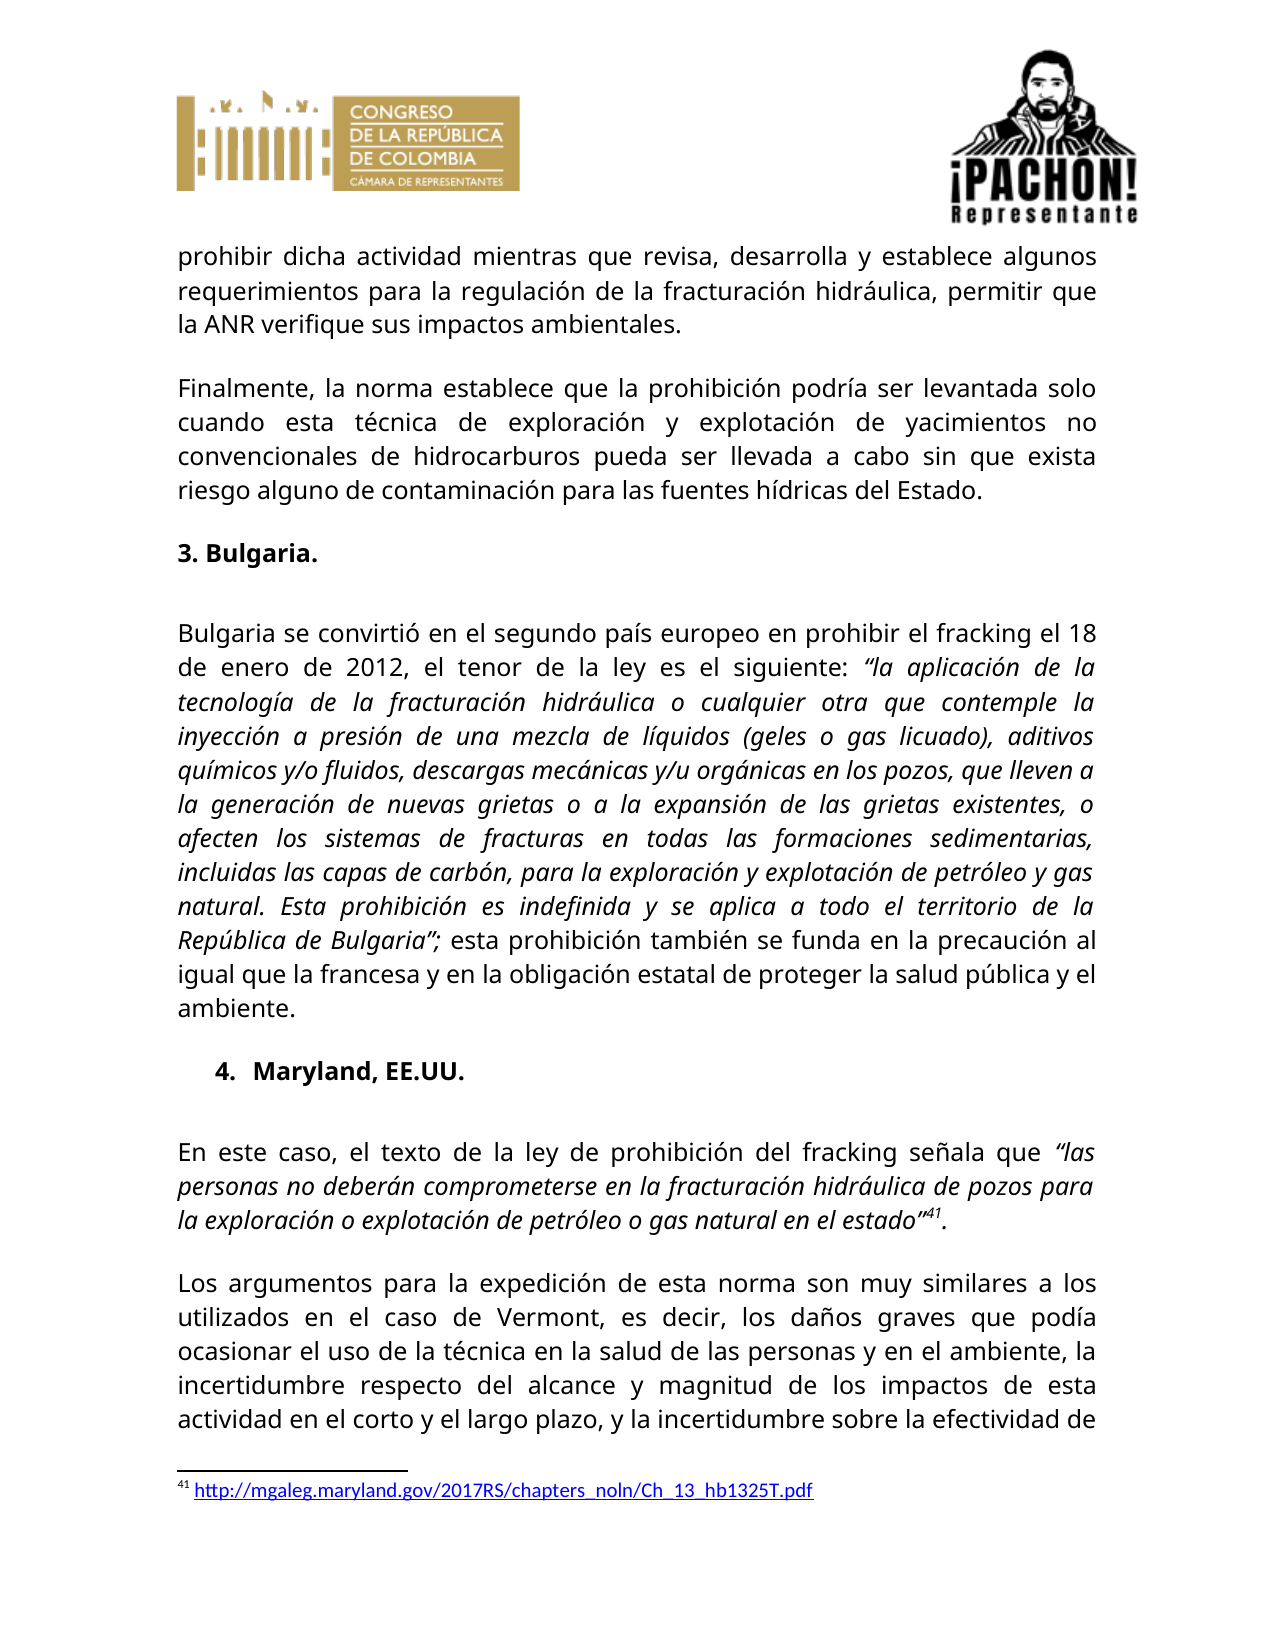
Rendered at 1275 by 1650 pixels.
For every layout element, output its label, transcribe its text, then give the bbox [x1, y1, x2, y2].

picture [176, 90, 520, 191]
text 3. Bulgaria. [177, 536, 1098, 570]
list Maryland, EE.UU. [215, 1054, 1098, 1088]
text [177, 148, 1098, 341]
text Finalmente, la norma establece que la prohibición podría ser levantada solo cuando esta técnica de exploración y explotación de yacimientos no convencionales de hidrocarburos pueda ser llevada a cabo sin que exista riesgo alguno de contaminación para las fuentes hídricas del Estado. [177, 370, 1098, 507]
text Bulgaria se convirtió en el segundo país europeo en prohibir el fracking el 18 de enero de 2012, el tenor de la ley es el siguiente: “la aplicación de la tecnología de la fracturación hidráulica o cualquier otra que contemple la inyección a presión de una mezcla de líquidos (geles o gas licuado), aditivos químicos y/o fluidos, descargas mecánicas y/u orgánicas en los pozos, que lleven a la generación de nuevas grietas o a la expansión de las grietas existentes, o afecten los sistemas de fracturas en todas las formaciones sedimentarias, incluidas las capas de carbón, para la exploración y explotación de petróleo y gas natural. Esta prohibición es indefinida y se aplica a todo el territorio de la República de Bulgaria”; esta prohibición también se funda en la precaución al igual que la francesa y en la obligación estatal de proteger la salud pública y el ambiente. [177, 616, 1098, 1025]
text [177, 1266, 1098, 1436]
text En este caso, el texto de la ley de prohibición del fracking señala que “las personas no deberán comprometerse en la fracturación hidráulica de pozos para la exploración o explotación de petróleo o gas natural en el estado”. [177, 1134, 1098, 1236]
picture [936, 37, 1146, 239]
